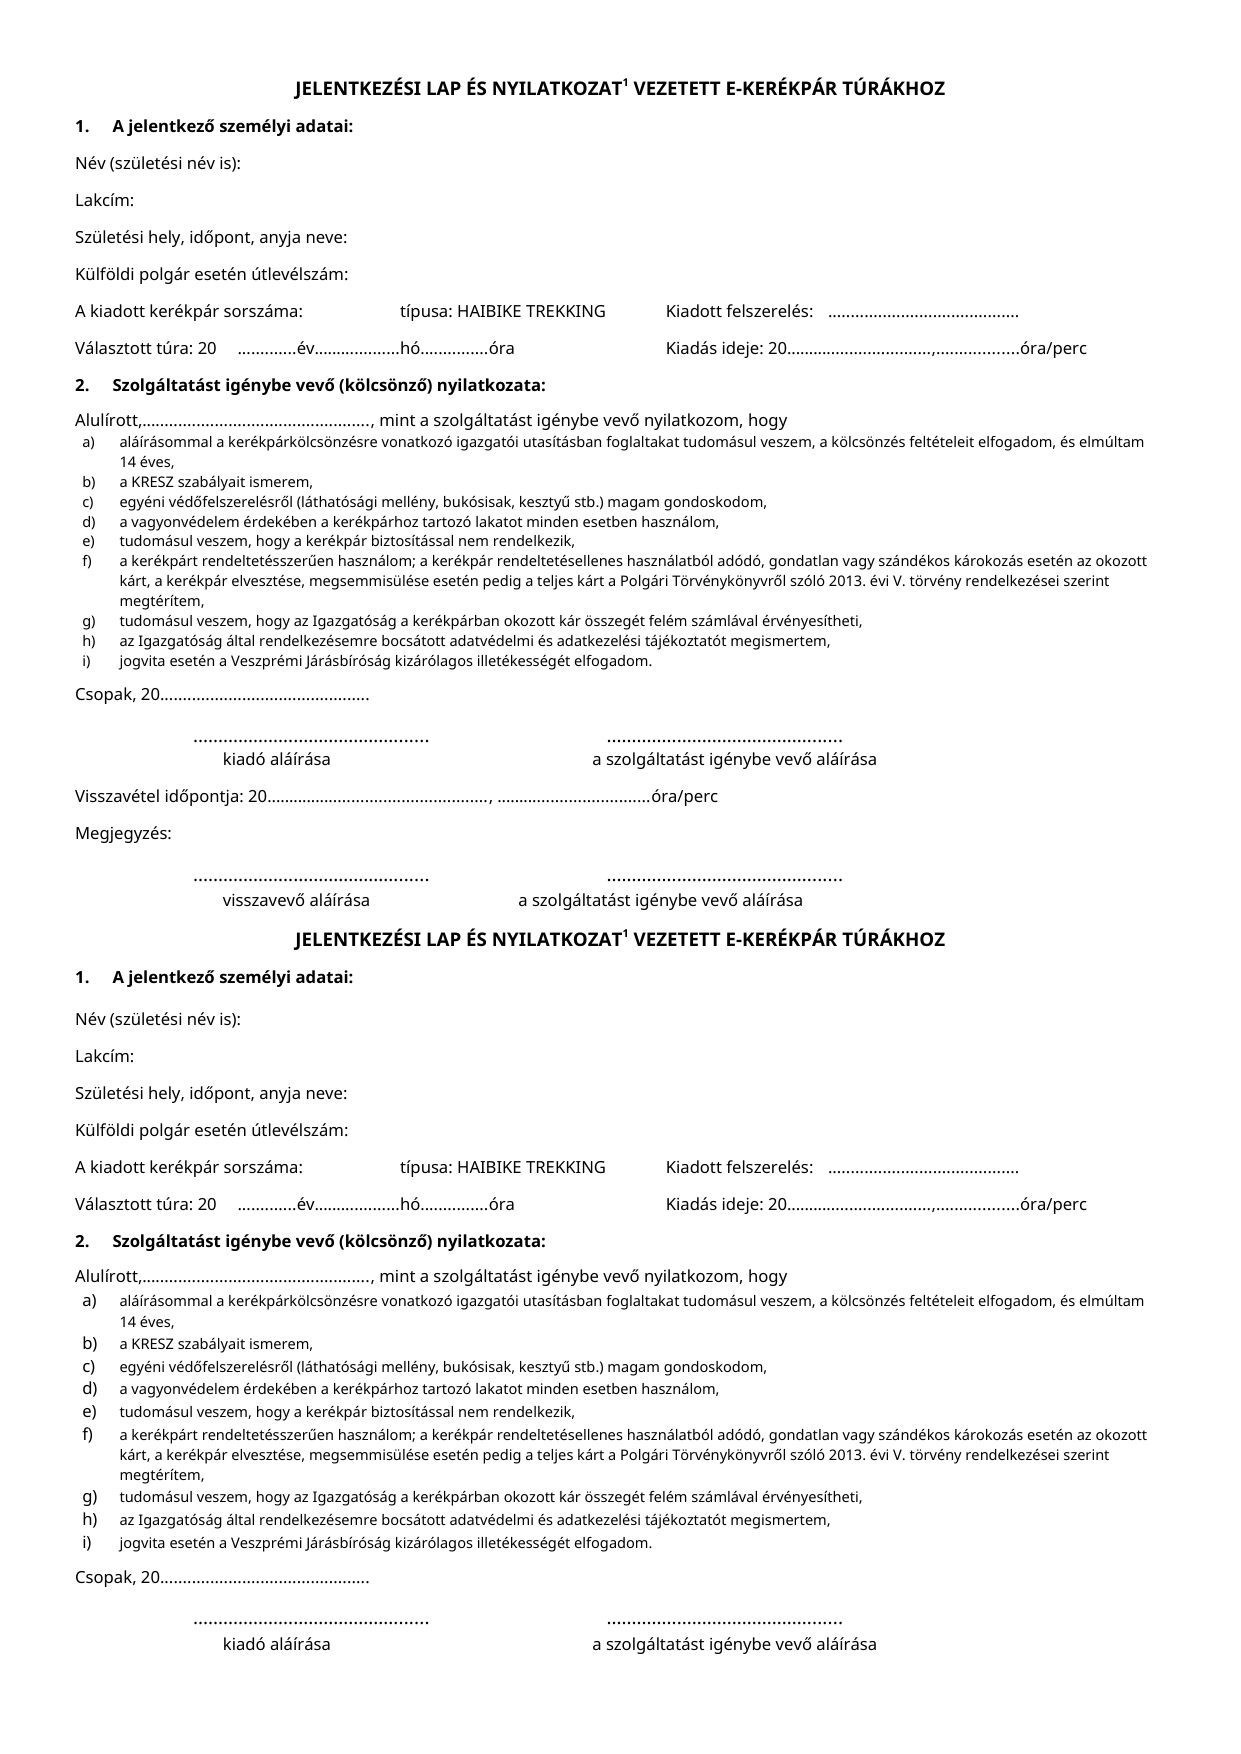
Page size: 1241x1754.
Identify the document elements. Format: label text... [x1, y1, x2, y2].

text Jelentkezési lap és nyilatkozat1 vezetett E-kerékpár túrákhoz [75, 926, 1165, 952]
list aláírásommal a kerékpárkölcsönzésre vonatkozó igazgatói utasításban foglaltakat tudomásul veszem, a kölcsönzés feltételeit elfogadom, és elmúltam 14 éves, [82, 1289, 1165, 1331]
text Jelentkezési lap és nyilatkozat1 vezetett E-kerékpár túrákhoz [75, 75, 1165, 101]
list jogvita esetén a Veszprémi Járásbíróság kizárólagos illetékességét elfogadom. [82, 651, 1165, 671]
text Név (születési név is): [75, 152, 1165, 175]
text A kiadott kerékpár sorszáma: típusa: HAIBIKE TREKKING Kiadott felszerelés: [75, 300, 1165, 323]
text visszavevő aláírása a szolgáltatást igénybe vevő aláírása [223, 889, 1165, 912]
text Választott túra: 20 év hó óra Kiadás ideje: 20 , óra/perc [75, 337, 1165, 359]
list egyéni védőfelszerelésről (láthatósági mellény, bukósisak, kesztyű stb.) magam gondoskodom, [82, 491, 1165, 511]
list a KRESZ szabályait ismerem, [82, 1331, 1165, 1354]
text Név (születési név is): [75, 1007, 1165, 1030]
text Visszavétel időpontja: 20 , óra/perc [75, 785, 1165, 808]
list tudomásul veszem, hogy az Igazgatóság a kerékpárban okozott kár összegét felém számlával érvényesítheti, [82, 1485, 1165, 1507]
list az Igazgatóság által rendelkezésemre bocsátott adatvédelmi és adatkezelési tájékoztatót megismertem, [82, 1507, 1165, 1530]
list A jelentkező személyi adatai: [75, 966, 1165, 989]
list aláírásommal a kerékpárkölcsönzésre vonatkozó igazgatói utasításban foglaltakat tudomásul veszem, a kölcsönzés feltételeit elfogadom, és elmúltam 14 éves, [82, 432, 1165, 472]
text Születési hely, időpont, anyja neve: [75, 1081, 1165, 1104]
list a vagyonvédelem érdekében a kerékpárhoz tartozó lakatot minden esetben használom, [82, 511, 1165, 531]
text Lakcím: [75, 1044, 1165, 1067]
list tudomásul veszem, hogy a kerékpár biztosítással nem rendelkezik, [82, 531, 1165, 551]
list tudomásul veszem, hogy az Igazgatóság a kerékpárban okozott kár összegét felém számlával érvényesítheti, [82, 611, 1165, 631]
text kiadó aláírása a szolgáltatást igénybe vevő aláírása [223, 748, 1165, 771]
list a KRESZ szabályait ismerem, [82, 472, 1165, 491]
text Külföldi polgár esetén útlevélszám: [75, 1118, 1165, 1141]
list a kerékpárt rendeltetésszerűen használom; a kerékpár rendeltetésellenes használatból adódó, gondatlan vagy szándékos károkozás esetén az okozott kárt, a kerékpár elvesztése, megsemmisülése esetén pedig a teljes kárt a Polgári Törvénykönyvről szóló 2013. évi V. törvény rendelkezései szerint megtérítem, [82, 1422, 1165, 1485]
list A jelentkező személyi adatai: [75, 115, 1165, 138]
text Külföldi polgár esetén útlevélszám: [75, 263, 1165, 286]
text Csopak, 20 [75, 683, 1165, 706]
text Csopak, 20 [75, 1565, 1165, 1588]
list egyéni védőfelszerelésről (láthatósági mellény, bukósisak, kesztyű stb.) magam gondoskodom, [82, 1354, 1165, 1377]
text kiadó aláírása a szolgáltatást igénybe vevő aláírása [223, 1632, 1165, 1655]
list a vagyonvédelem érdekében a kerékpárhoz tartozó lakatot minden esetben használom, [82, 1377, 1165, 1399]
text A kiadott kerékpár sorszáma: típusa: HAIBIKE TREKKING Kiadott felszerelés: [75, 1155, 1165, 1178]
text Választott túra: 20 év hó óra Kiadás ideje: 20 , óra/perc [75, 1192, 1165, 1215]
list az Igazgatóság által rendelkezésemre bocsátott adatvédelmi és adatkezelési tájékoztatót megismertem, [82, 631, 1165, 651]
list tudomásul veszem, hogy a kerékpár biztosítással nem rendelkezik, [82, 1399, 1165, 1422]
text Alulírott, , mint a szolgáltatást igénybe vevő nyilatkozom, hogy [75, 1264, 1165, 1287]
list Szolgáltatást igénybe vevő (kölcsönző) nyilatkozata: [75, 1229, 1165, 1252]
text Lakcím: [75, 189, 1165, 212]
text Alulírott, , mint a szolgáltatást igénybe vevő nyilatkozom, hogy [75, 409, 1165, 432]
text Születési hely, időpont, anyja neve: [75, 226, 1165, 249]
text Megjegyzés: [75, 822, 1165, 845]
list jogvita esetén a Veszprémi Járásbíróság kizárólagos illetékességét elfogadom. [82, 1530, 1165, 1553]
list a kerékpárt rendeltetésszerűen használom; a kerékpár rendeltetésellenes használatból adódó, gondatlan vagy szándékos károkozás esetén az okozott kárt, a kerékpár elvesztése, megsemmisülése esetén pedig a teljes kárt a Polgári Törvénykönyvről szóló 2013. évi V. törvény rendelkezései szerint megtérítem, [82, 551, 1165, 611]
list Szolgáltatást igénybe vevő (kölcsönző) nyilatkozata: [75, 374, 1165, 397]
